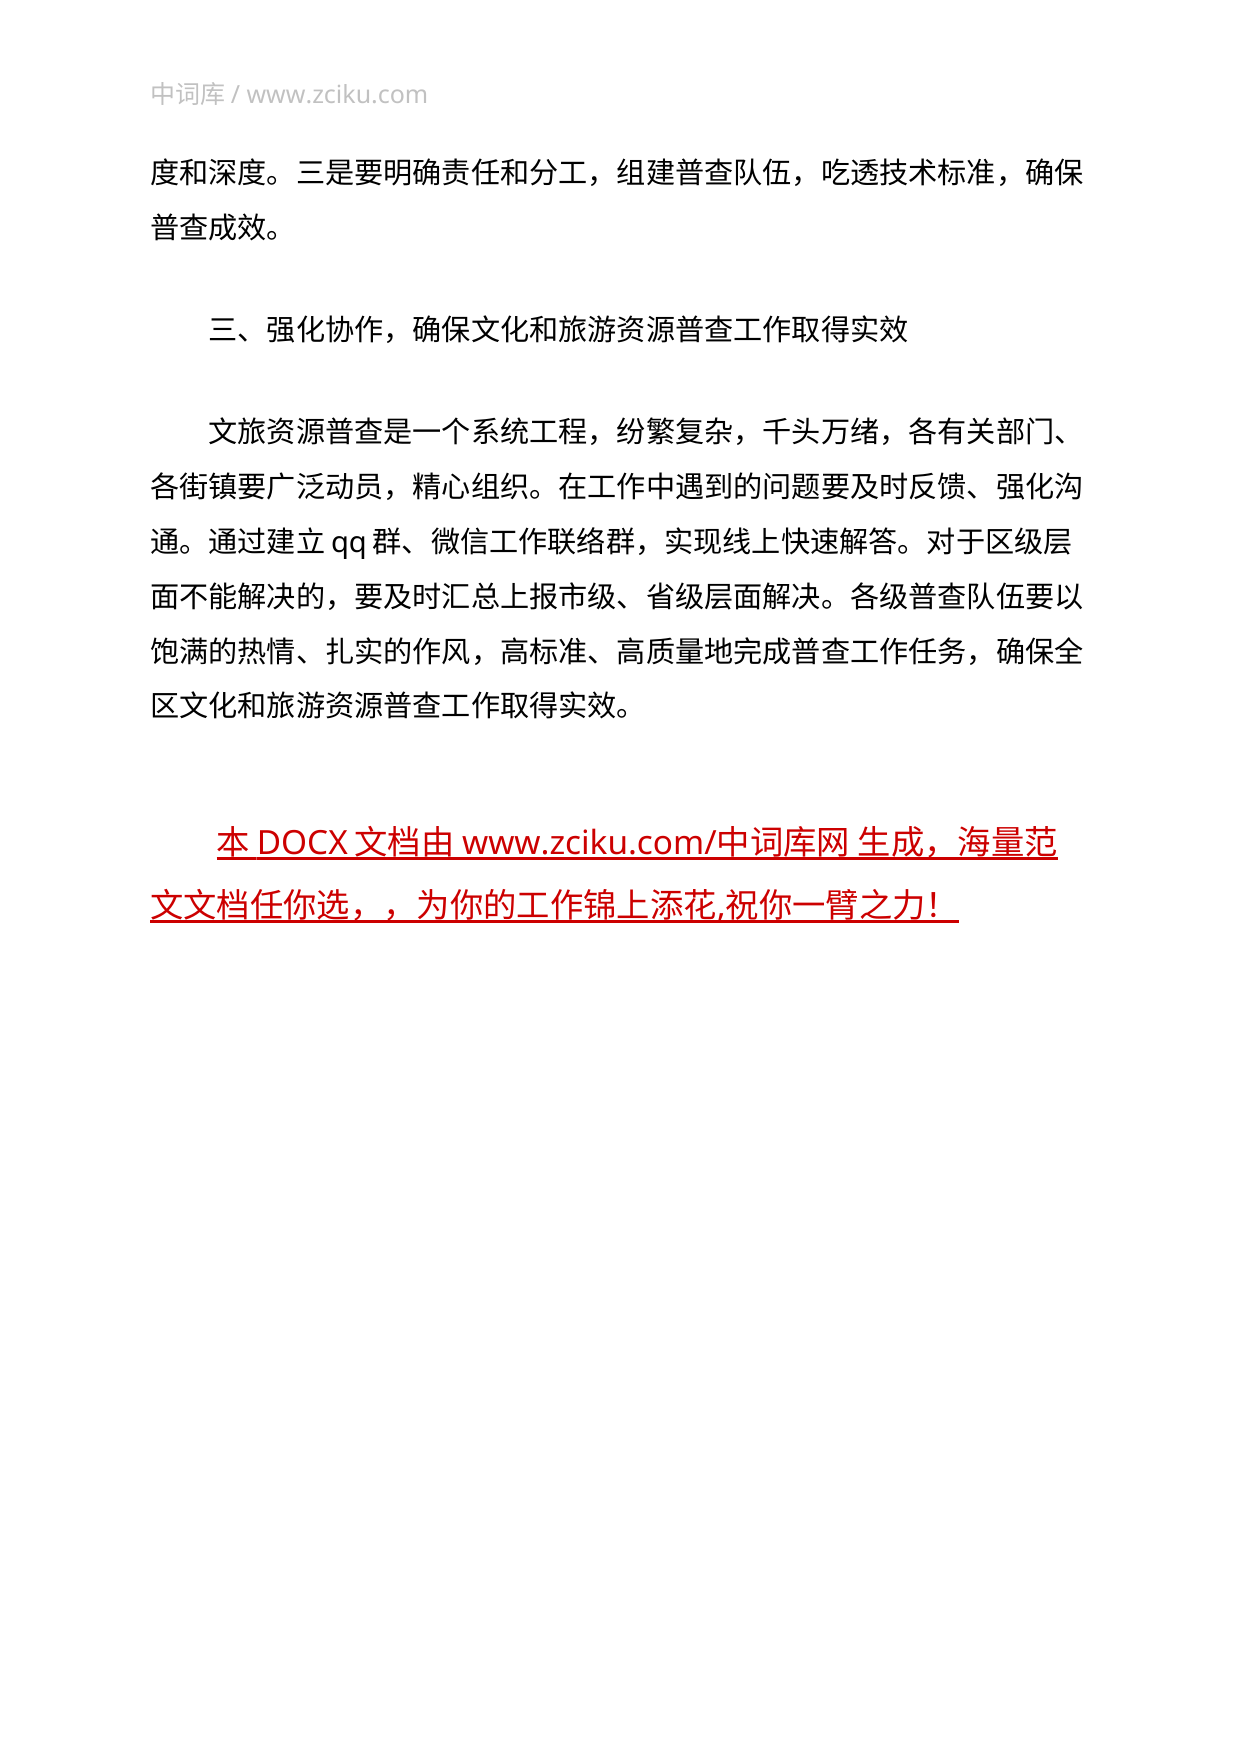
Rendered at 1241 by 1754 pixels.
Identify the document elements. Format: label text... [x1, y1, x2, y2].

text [150, 150, 1090, 247]
text 文旅资源普查是一个系统工程，纷繁复杂，千头万绪，各有关部门、各街镇要广泛动员，精心组织。在工作中遇到的问题要及时反馈、强化沟通。通过建立qq群、微信工作联络群，实现线上快速解答。对于区级层面不能解决的，要及时汇总上报市级、省级层面解决。各级普查队伍要以饱满的热情、扎实的作风，高标准、高质量地完成普查工作任务，确保全区文化和旅游资源普查工作取得实效。 [150, 408, 1090, 725]
text 本DOCX文档由 www.zciku.com/中词库网 生成，海量范文文档任你选，，为你的工作锦上添花,祝你一臂之力！ [150, 816, 1090, 927]
text 三、强化协作，确保文化和旅游资源普查工作取得实效 [150, 307, 1090, 349]
